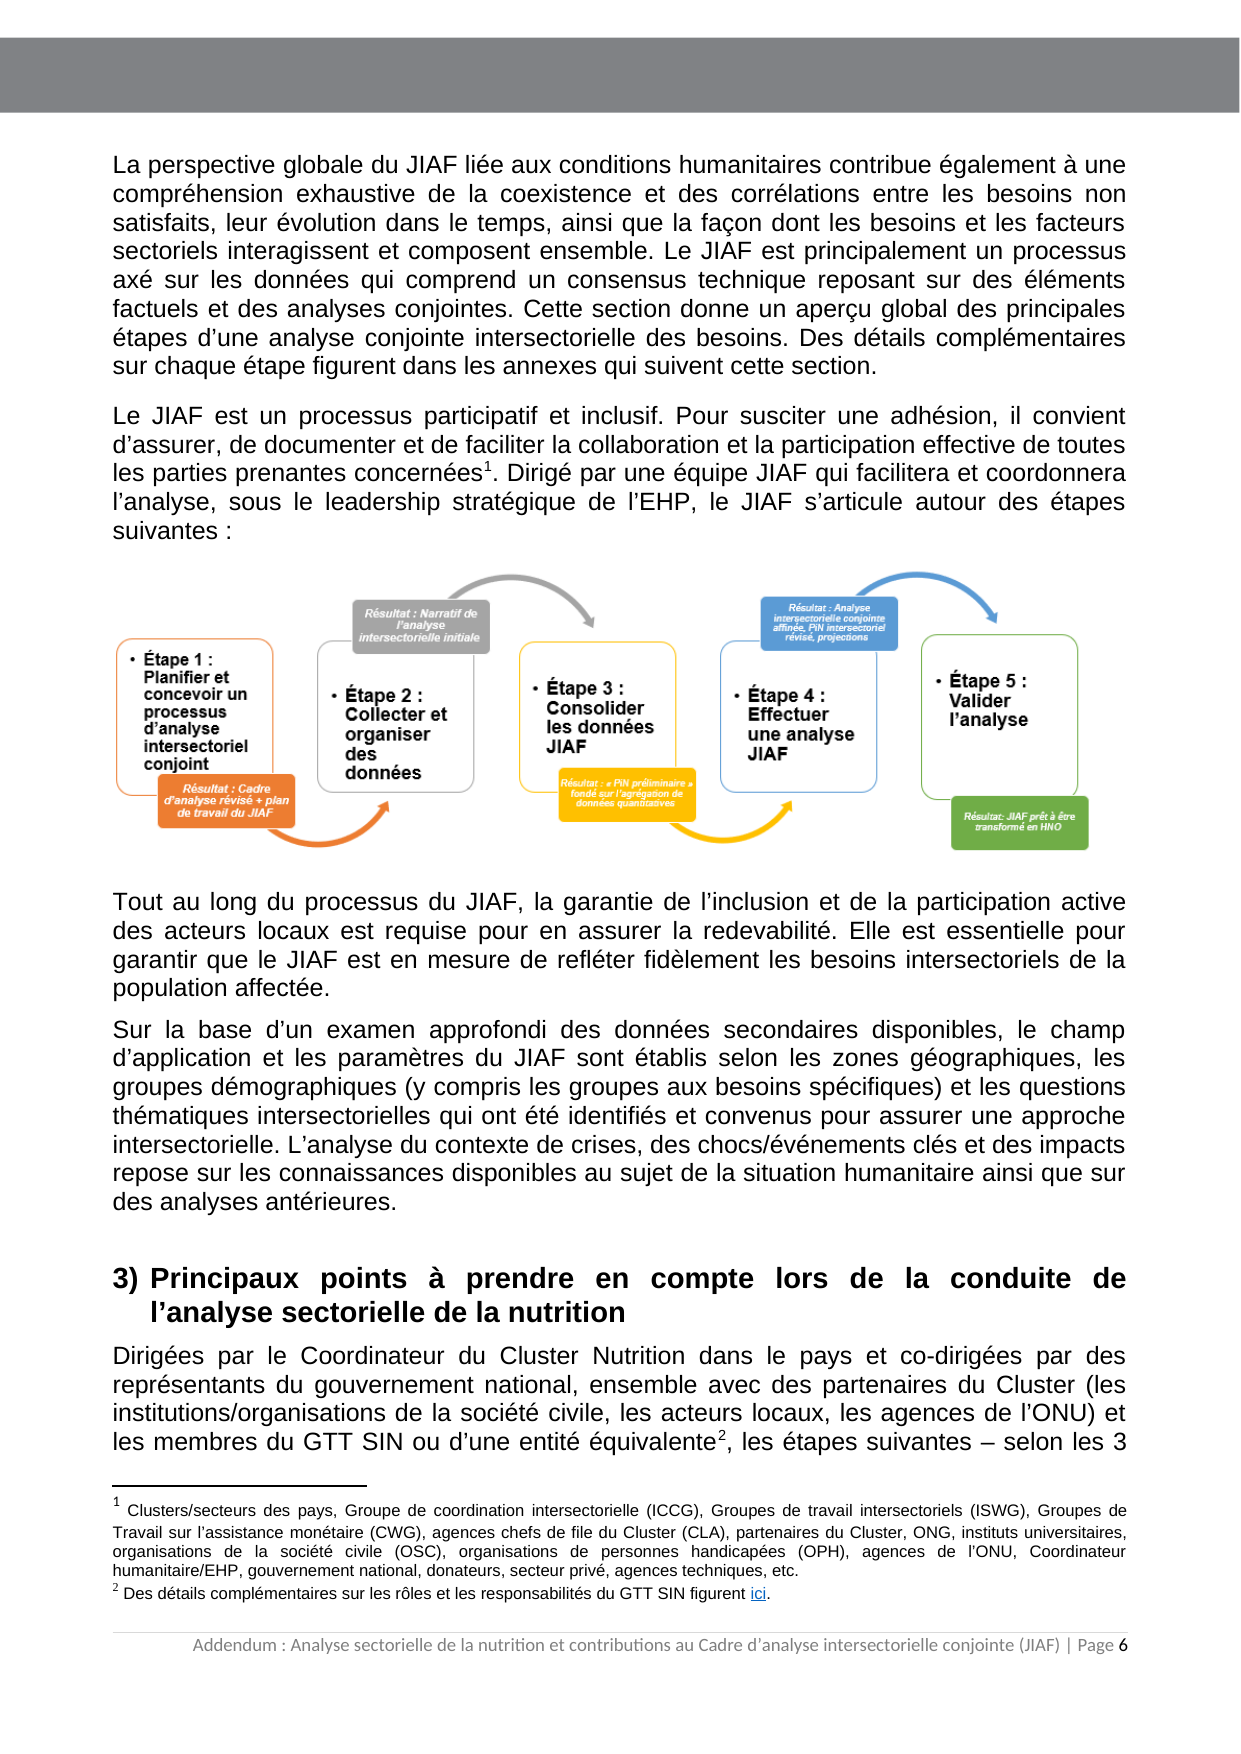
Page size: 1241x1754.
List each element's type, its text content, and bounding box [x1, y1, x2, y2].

text Sur la base d’un examen approfondi des données secondaires disponibles, le champ d’application et les paramètres du JIAF sont établis selon les zones géographiques, les groupes démographiques (y compris les groupes aux besoins spécifiques) et les questions thématiques intersectorielles qui ont été identifiés et convenus pour assurer une approche intersectorielle. L’analyse du contexte de crises, des chocs/événements clés et des impacts repose sur les connaissances disponibles au sujet de la situation humanitaire ainsi que sur des analyses antérieures. [112, 1014, 1128, 1216]
text La perspective globale du JIAF liée aux conditions humanitaires contribue également à une compréhension exhaustive de la coexistence et des corrélations entre les besoins non satisfaits, leur évolution dans le temps, ainsi que la façon dont les besoins et les facteurs sectoriels interagissent et composent ensemble. Le JIAF est principalement un processus axé sur les données qui comprend un consensus technique reposant sur des éléments factuels et des analyses conjointes. Cette section donne un aperçu global des principales étapes d’une analyse conjointe intersectorielle des besoins. Des détails complémentaires sur chaque étape figurent dans les annexes qui suivent cette section. [112, 150, 1128, 380]
subtitle Principaux points à prendre en compte lors de la conduite de l’analyse sectorielle de la nutrition [112, 1261, 1128, 1328]
picture [112, 557, 1093, 867]
text Le JIAF est un processus participatif et inclusif. Pour susciter une adhésion, il convient d’assurer, de documenter et de faciliter la collaboration et la participation effective de toutes les parties prenantes concernées. Dirigé par une équipe JIAF qui facilitera et coordonnera l’analyse, sous le leadership stratégique de l’EHP, le JIAF s’articule autour des étapes suivantes : [112, 401, 1128, 544]
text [112, 1341, 1128, 1456]
